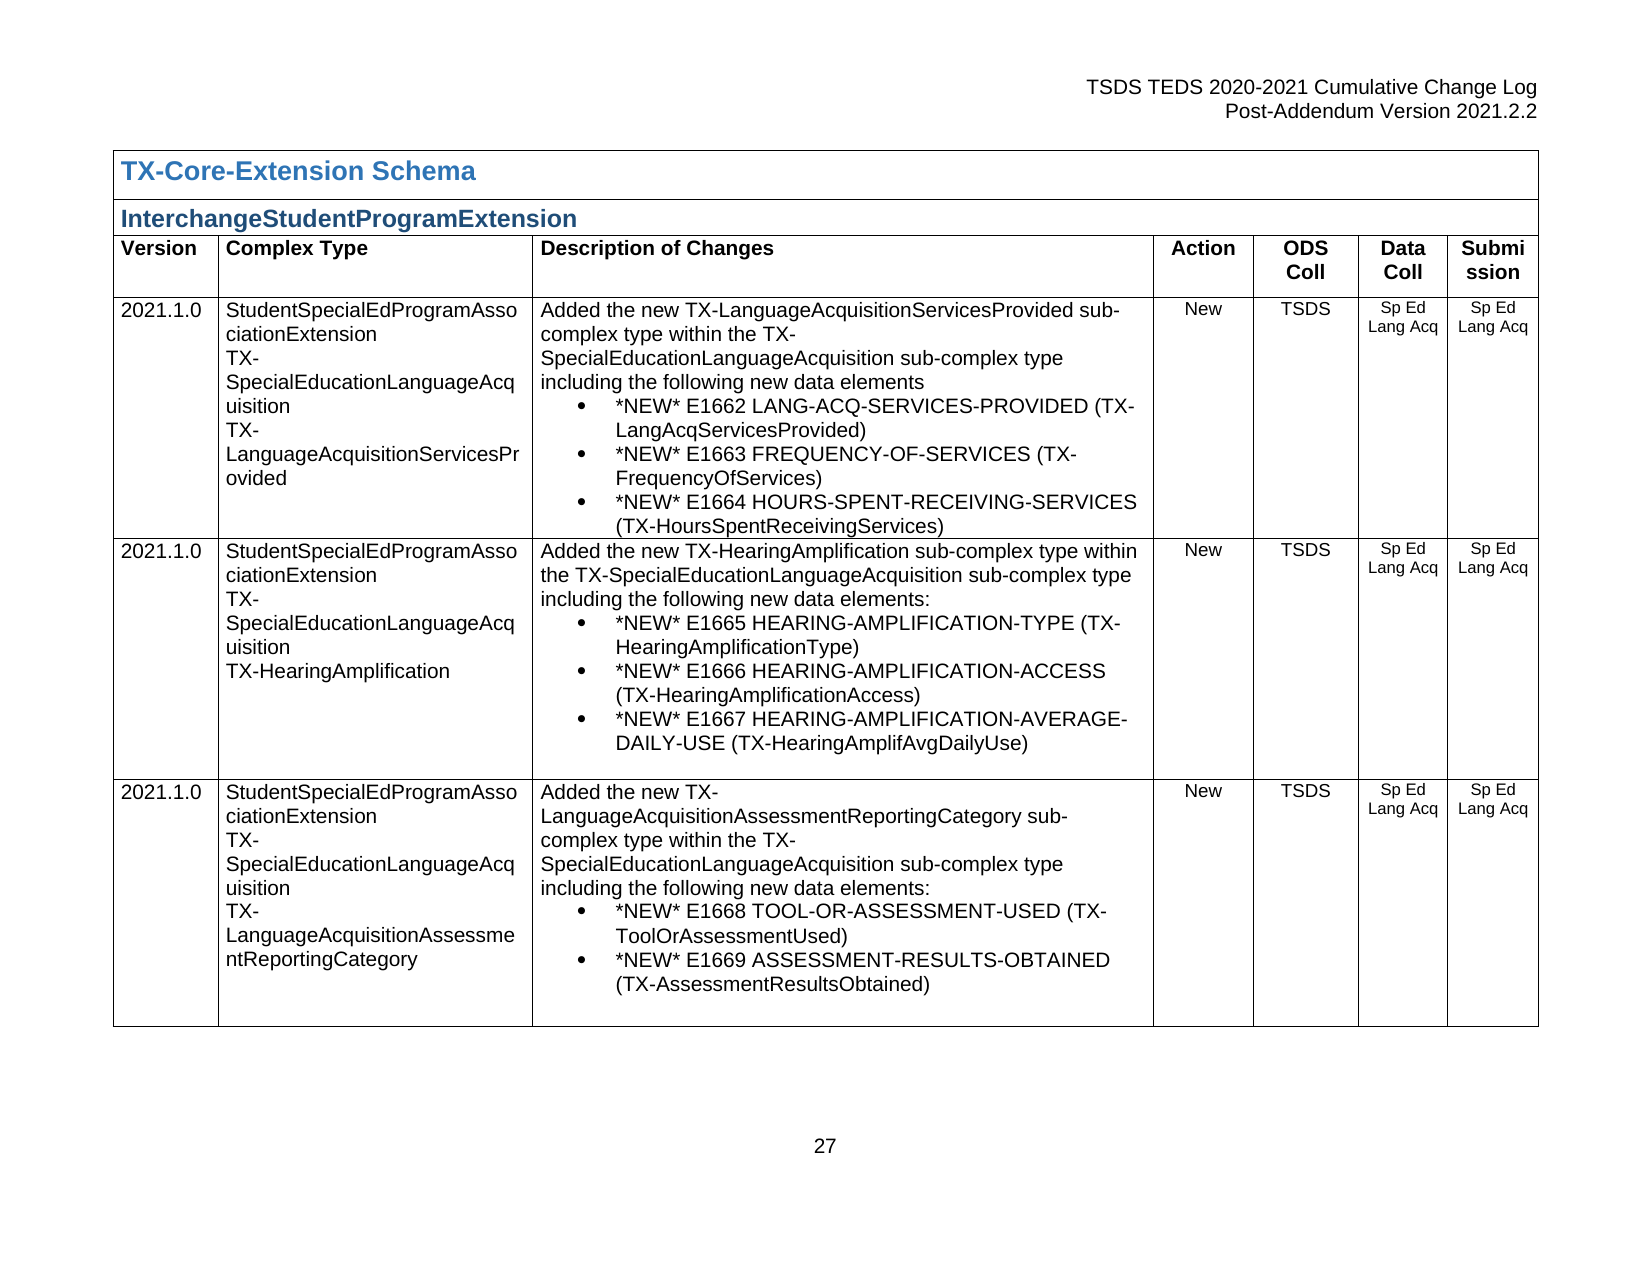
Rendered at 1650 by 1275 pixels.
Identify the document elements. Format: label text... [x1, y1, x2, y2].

table_cell Sp Ed Lang Acq [1448, 780, 1538, 1026]
table_cell TSDS [1254, 780, 1358, 1026]
table_cell Data Coll [1359, 236, 1447, 297]
table_cell Version [114, 236, 218, 297]
table_cell StudentSpecialEdProgramAssociationExtension TX-SpecialEducationLanguageAcquisition TX-HearingAmplification [219, 539, 532, 778]
table_cell StudentSpecialEdProgramAssociationExtension TX-SpecialEducationLanguageAcquisition TX-LanguageAcquisitionServicesProvided [219, 298, 532, 538]
table_cell New [1154, 298, 1253, 538]
table_cell Added the new TX-LanguageAcquisitionAssessmentReportingCategory sub-complex type within the TX-SpecialEducationLanguageAcquisition sub-complex type including the following new data elements: *NEW* E1668 TOOL-OR-ASSESSMENT-USED (TX-ToolOrAssessmentUsed) *NEW* E1669 ASSESSMENT-RESULTS-OBTAINED (TX-AssessmentResultsObtained) [533, 780, 1153, 1026]
table_cell Action [1154, 236, 1253, 297]
table_cell ODS Coll [1254, 236, 1358, 297]
table_cell Description of Changes [533, 236, 1153, 297]
table_cell Sp Ed Lang Acq [1359, 298, 1447, 538]
table_cell Sp Ed Lang Acq [1448, 298, 1538, 538]
table_cell New [1154, 539, 1253, 778]
table_cell New [1154, 780, 1253, 1026]
table_cell Added the new TX-LanguageAcquisitionServicesProvided sub-complex type within the TX-SpecialEducationLanguageAcquisition sub-complex type including the following new data elements *NEW* E1662 LANG-ACQ-SERVICES-PROVIDED (TX-LangAcqServicesProvided) *NEW* E1663 FREQUENCY-OF-SERVICES (TX-FrequencyOfServices) *NEW* E1664 HOURS-SPENT-RECEIVING-SERVICES (TX-HoursSpentReceivingServices) [533, 298, 1153, 538]
table_cell 2021.1.0 [114, 780, 218, 1026]
table_cell 2021.1.0 [114, 298, 218, 538]
table_cell TSDS [1254, 539, 1358, 778]
table_cell Submission [1448, 236, 1538, 297]
table_cell TSDS [1254, 298, 1358, 538]
table_cell StudentSpecialEdProgramAssociationExtension TX-SpecialEducationLanguageAcquisition TX-LanguageAcquisitionAssessmentReportingCategory [219, 780, 532, 1026]
table_cell Added the new TX-HearingAmplification sub-complex type within the TX-SpecialEducationLanguageAcquisition sub-complex type including the following new data elements: *NEW* E1665 HEARING-AMPLIFICATION-TYPE (TX-HearingAmplificationType) *NEW* E1666 HEARING-AMPLIFICATION-ACCESS (TX-HearingAmplificationAccess) *NEW* E1667 HEARING-AMPLIFICATION-AVERAGE-DAILY-USE (TX-HearingAmplifAvgDailyUse) [533, 539, 1153, 778]
table_cell Complex Type [219, 236, 532, 297]
table_cell Sp Ed Lang Acq [1359, 539, 1447, 778]
table_cell Sp Ed Lang Acq [1359, 780, 1447, 1026]
table_cell InterchangeStudentProgramExtension [114, 200, 1538, 235]
table_cell Sp Ed Lang Acq [1448, 539, 1538, 778]
table_header TX-Core-Extension Schema [114, 151, 1538, 199]
table_cell 2021.1.0 [114, 539, 218, 778]
